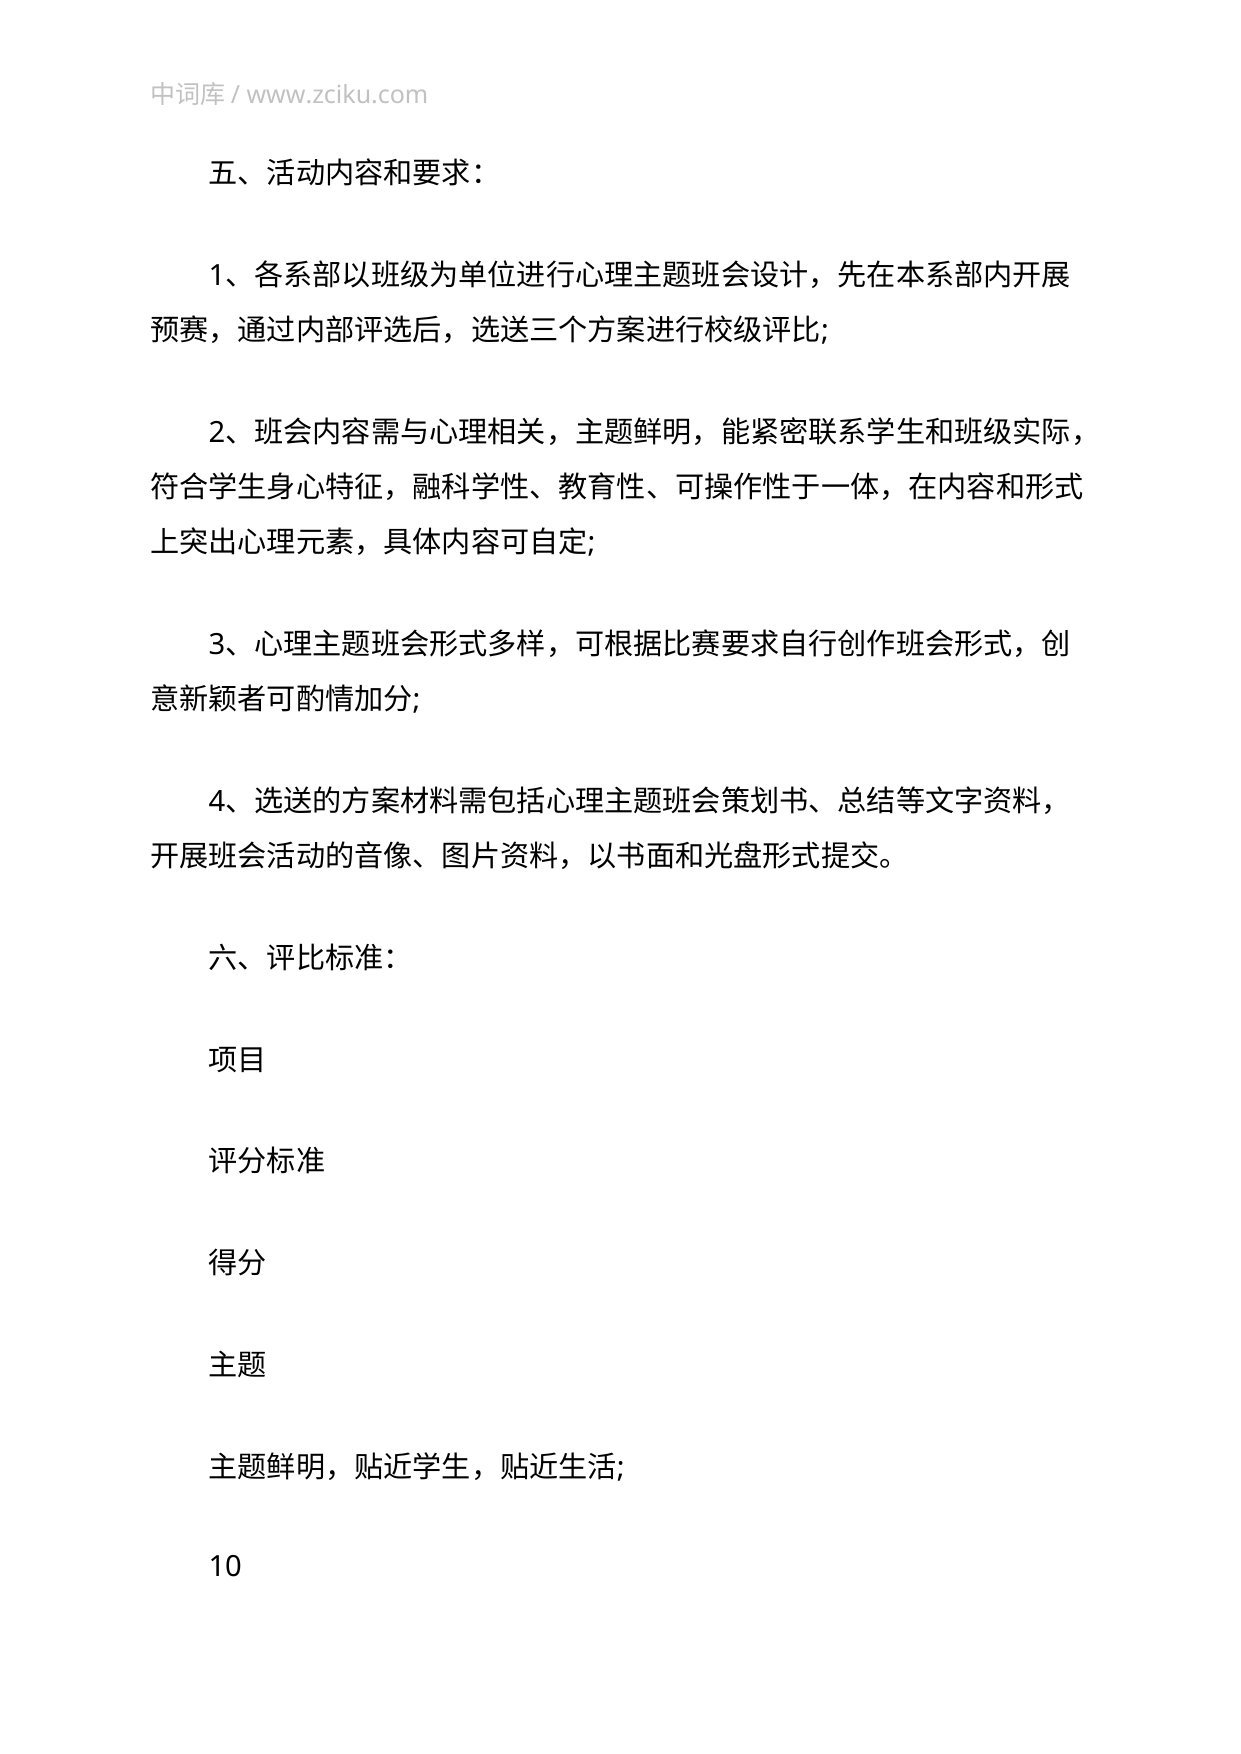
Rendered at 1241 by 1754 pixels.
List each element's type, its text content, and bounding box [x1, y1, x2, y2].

text 主题鲜明，贴近学生，贴近生活; [150, 1443, 1090, 1486]
text 主题 [150, 1341, 1090, 1384]
text 1、各系部以班级为单位进行心理主题班会设计，先在本系部内开展预赛，通过内部评选后，选送三个方案进行校级评比; [150, 252, 1090, 349]
text 得分 [150, 1240, 1090, 1282]
text 10 [150, 1545, 1090, 1585]
text 评分标准 [150, 1138, 1090, 1180]
text 2、班会内容需与心理相关，主题鲜明，能紧密联系学生和班级实际，符合学生身心特征，融科学性、教育性、可操作性于一体，在内容和形式上突出心理元素，具体内容可自定; [150, 409, 1090, 561]
text 六、评比标准： [150, 934, 1090, 977]
text 3、心理主题班会形式多样，可根据比赛要求自行创作班会形式，创意新颖者可酌情加分; [150, 621, 1090, 718]
text 4、选送的方案材料需包括心理主题班会策划书、总结等文字资料，开展班会活动的音像、图片资料，以书面和光盘形式提交。 [150, 778, 1090, 875]
text 五、活动内容和要求： [150, 150, 1090, 192]
text 项目 [150, 1036, 1090, 1078]
